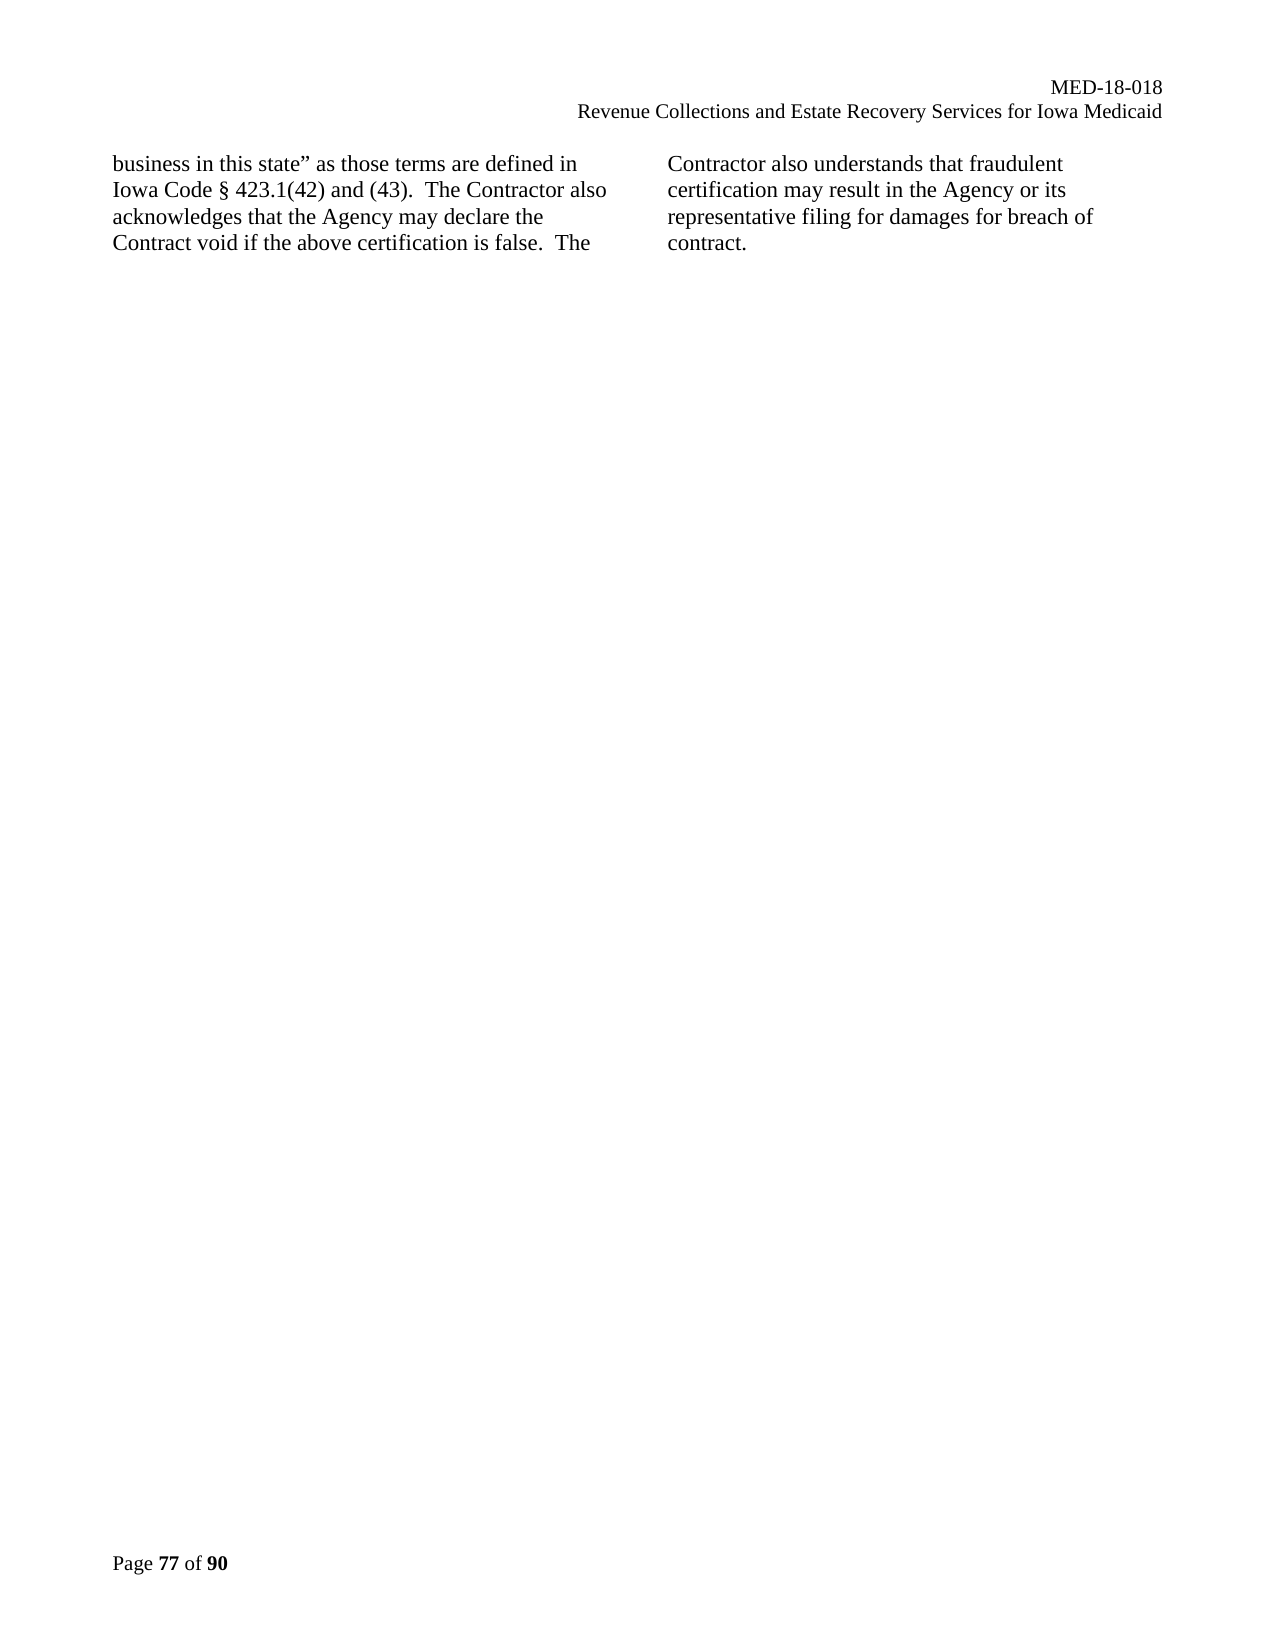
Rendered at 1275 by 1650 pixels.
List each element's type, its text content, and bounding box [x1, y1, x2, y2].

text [667, 150, 1162, 255]
